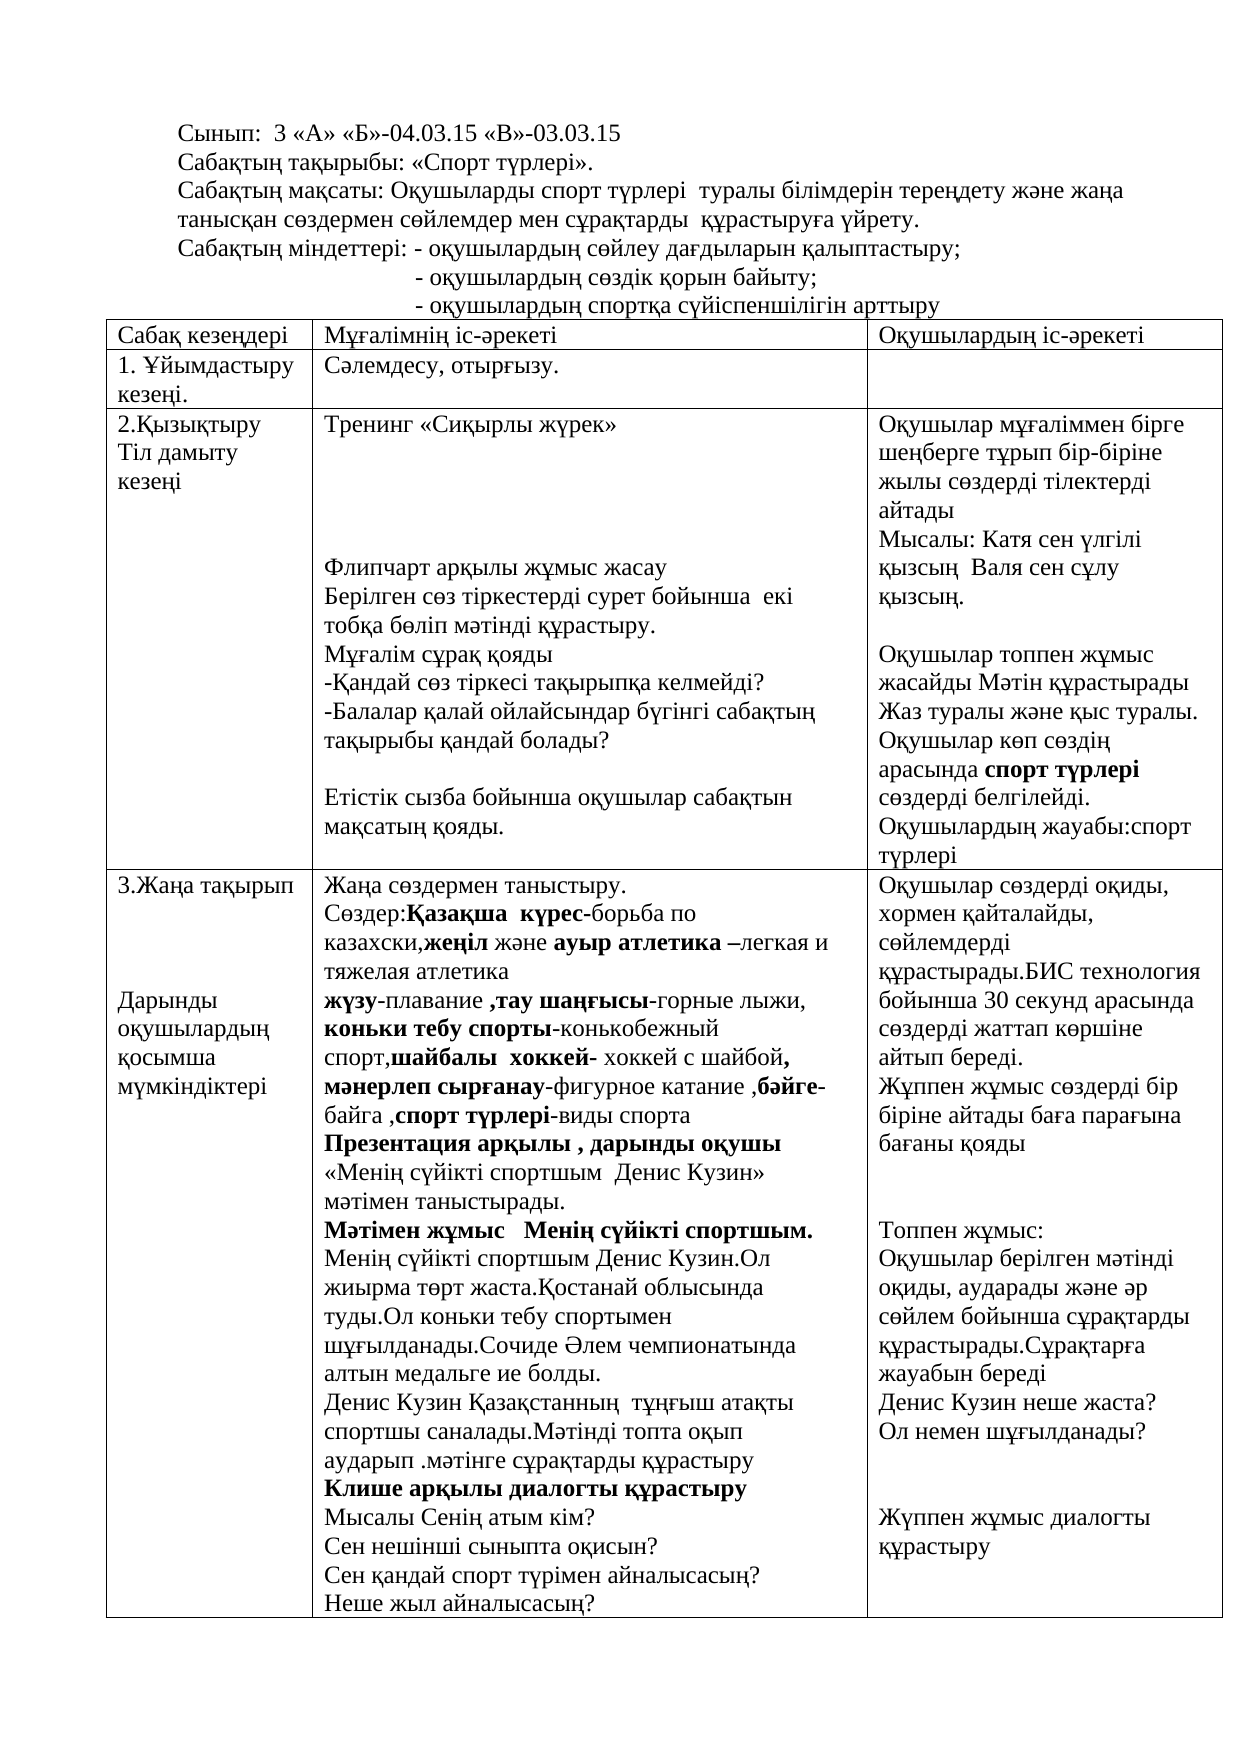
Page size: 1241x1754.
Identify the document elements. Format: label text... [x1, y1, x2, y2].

text Сабақтың мақсаты: Оқушыларды спорт түрлері туралы білімдерін тереңдету және жаңа танысқан сөздермен сөйлемдер мен сұрақтарды құрастыруға үйрету. [177, 176, 1152, 233]
table_cell 2.Қызықтыру Тіл дамыту кезеңі [107, 409, 312, 869]
text - оқушылардың спортқа сүйіспеншілігін арттыру [177, 291, 1152, 319]
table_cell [107, 870, 312, 1617]
table_cell Тренинг «Сиқырлы жүрек» Флипчарт арқылы жұмыс жасау Берілген сөз тіркестерді сурет бойынша екі тобқа бөліп мәтінді құрастыру. Мұғалім сұрақ қояды -Қандай сөз тіркесі тақырыпқа келмейді? -Балалар қалай ойлайсындар бүгінгі сабақтың тақырыбы қандай болады? Етістік сызба бойынша оқушылар сабақтын мақсатың қояды. [313, 409, 867, 869]
table_header Оқушылардың iс-әрекетi [868, 320, 1222, 349]
text Сабақтың мiндеттерi: - оқушылардың сөйлеу дағдыларын қалыптастыру; [177, 233, 1152, 262]
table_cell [313, 870, 867, 1617]
table_header Сабақ кезеңдерi [107, 320, 312, 349]
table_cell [868, 870, 1222, 1617]
table_cell Оқушылар мұғаліммен бірге шеңберге тұрып бір-біріне жылы сөздерді тілектерді айтады Мысалы: Катя сен үлгілі қызсың Валя сен сұлу қызсың. Оқушылар топпен жұмыс жасайды Мәтін құрастырады Жаз туралы және қыс туралы. Оқушылар көп сөздің арасында спорт түрлері сөздерді белгілейді. Оқушылардың жауабы:спорт түрлері [868, 409, 1222, 869]
text - оқушылардың сөздiк қорын байыту; [177, 262, 1152, 291]
table_cell 1. Ұйымдастыру кезеңi. [107, 350, 312, 408]
table_header Мұғалiмнiң iс-әрекетi [313, 320, 867, 349]
text Сабақтың тақырыбы: «Спорт түрлері». [177, 147, 1152, 176]
text Сынып: 3 «А» «Б»-04.03.15 «В»-03.03.15 [177, 118, 1152, 147]
table_cell [868, 350, 1222, 408]
table_cell Сәлемдесу, отырғызу. [313, 350, 867, 408]
